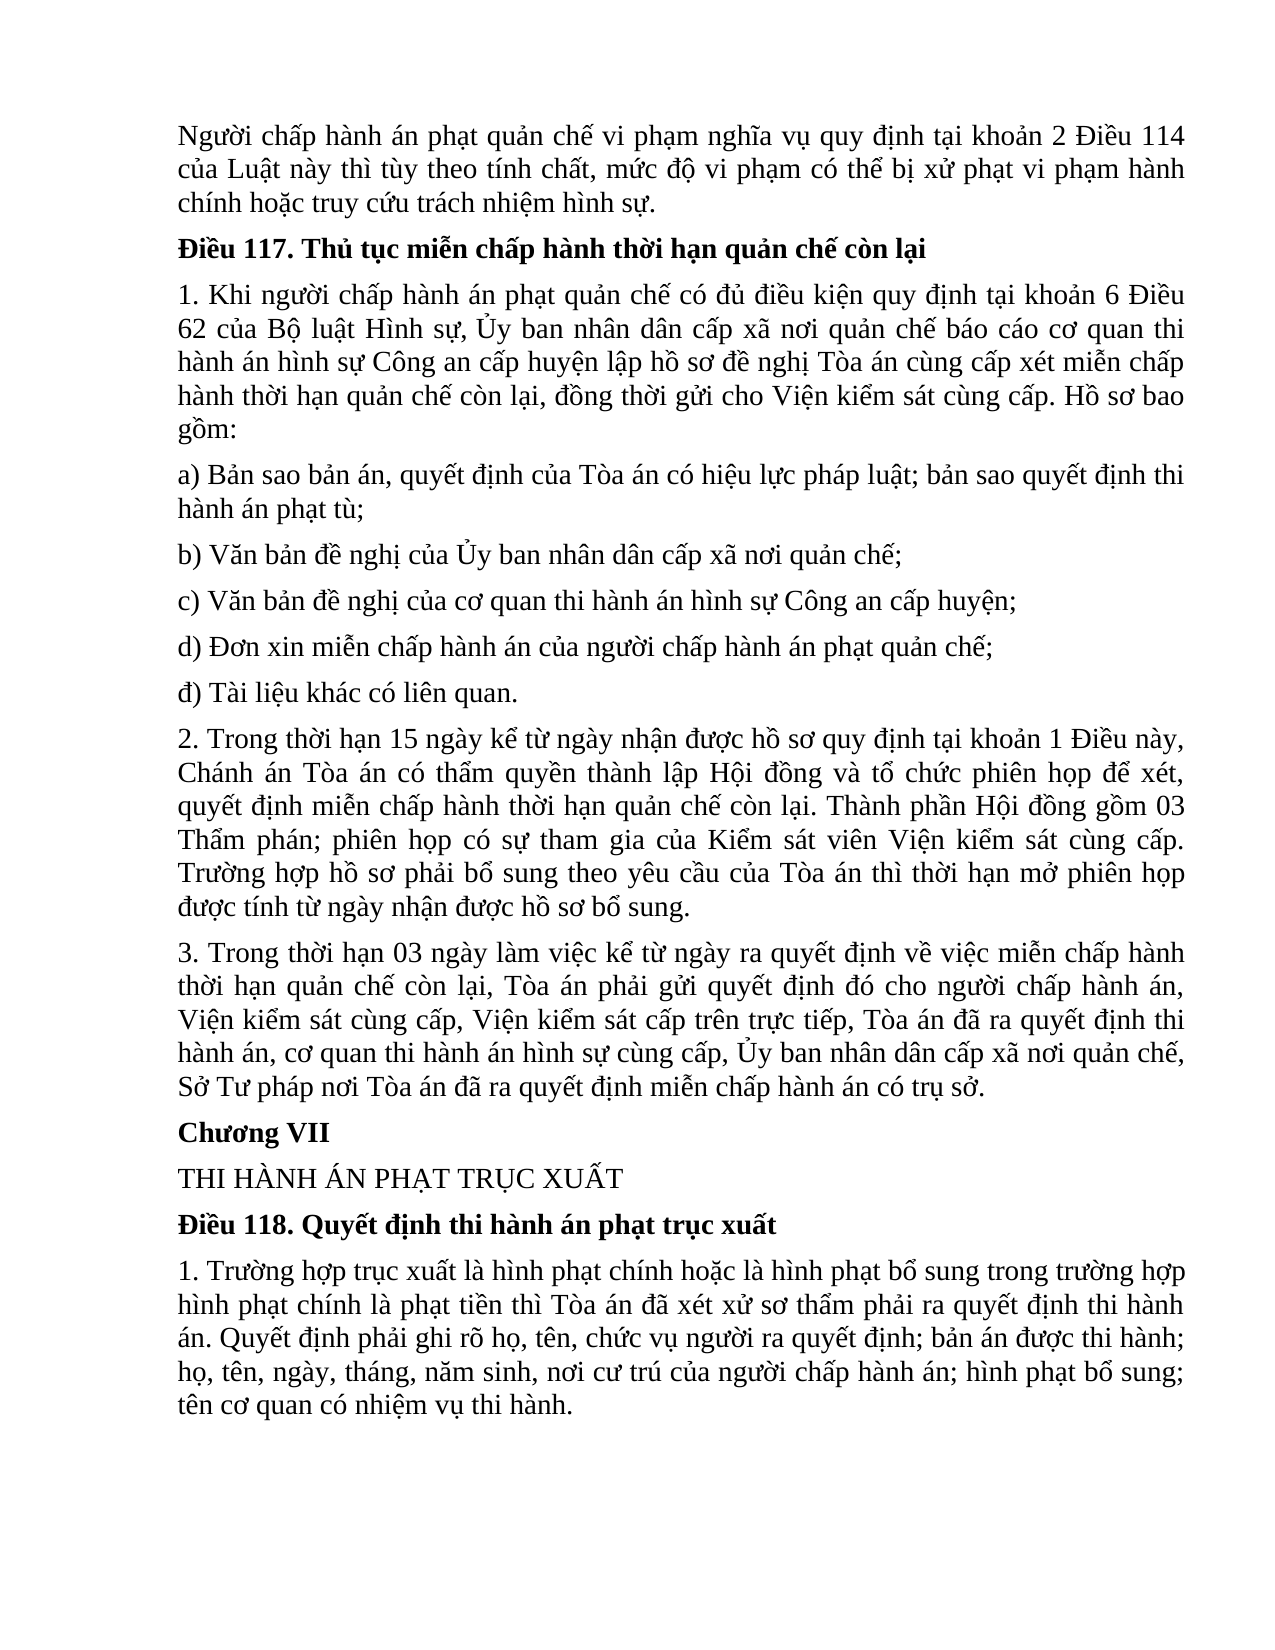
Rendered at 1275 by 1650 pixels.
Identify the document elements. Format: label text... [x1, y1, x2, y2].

text d) Đơn xin miễn chấp hành án của người chấp hành án phạt quản chế; [177, 629, 1186, 663]
text Điều 117. Thủ tục miễn chấp hành thời hạn quản chế còn lại [177, 231, 1186, 265]
text Chương VII [177, 1115, 1186, 1149]
text 1. Khi người chấp hành án phạt quản chế có đủ điều kiện quy định tại khoản 6 Điều 62 của Bộ luật Hình sự, Ủy ban nhân dân cấp xã nơi quản chế báo cáo cơ quan thi hành án hình sự Công an cấp huyện lập hồ sơ đề nghị Tòa án cùng cấp xét miễn chấp hành thời hạn quản chế còn lại, đồng thời gửi cho Viện kiểm sát cùng cấp. Hồ sơ bao gồm: [177, 277, 1186, 445]
text a) Bản sao bản án, quyết định của Tòa án có hiệu lực pháp luật; bản sao quyết định thi hành án phạt tù; [177, 457, 1186, 524]
text đ) Tài liệu khác có liên quan. [177, 675, 1186, 709]
text Người chấp hành án phạt quản chế vi phạm nghĩa vụ quy định tại khoản 2 Điều 114 của Luật này thì tùy theo tính chất, mức độ vi phạm có thể bị xử phạt vi phạm hành chính hoặc truy cứu trách nhiệm hình sự. [177, 118, 1186, 219]
text THI HÀNH ÁN PHẠT TRỤC XUẤT [177, 1161, 1186, 1195]
text 3. Trong thời hạn 03 ngày làm việc kể từ ngày ra quyết định về việc miễn chấp hành thời hạn quản chế còn lại, Tòa án phải gửi quyết định đó cho người chấp hành án, Viện kiểm sát cùng cấp, Viện kiểm sát cấp trên trực tiếp, Tòa án đã ra quyết định thi hành án, cơ quan thi hành án hình sự cùng cấp, Ủy ban nhân dân cấp xã nơi quản chế, Sở Tư pháp nơi Tòa án đã ra quyết định miễn chấp hành án có trụ sở. [177, 935, 1186, 1103]
text c) Văn bản đề nghị của cơ quan thi hành án hình sự Công an cấp huyện; [177, 583, 1186, 617]
text 2. Trong thời hạn 15 ngày kể từ ngày nhận được hồ sơ quy định tại khoản 1 Điều này, Chánh án Tòa án có thẩm quyền thành lập Hội đồng và tổ chức phiên họp để xét, quyết định miễn chấp hành thời hạn quản chế còn lại. Thành phần Hội đồng gồm 03 Thẩm phán; phiên họp có sự tham gia của Kiểm sát viên Viện kiểm sát cùng cấp. Trường hợp hồ sơ phải bổ sung theo yêu cầu của Tòa án thì thời hạn mở phiên họp được tính từ ngày nhận được hồ sơ bổ sung. [177, 721, 1186, 922]
text b) Văn bản đề nghị của Ủy ban nhân dân cấp xã nơi quản chế; [177, 537, 1186, 571]
text Điều 118. Quyết định thi hành án phạt trục xuất [177, 1207, 1186, 1241]
text 1. Trường hợp trục xuất là hình phạt chính hoặc là hình phạt bổ sung trong trường hợp hình phạt chính là phạt tiền thì Tòa án đã xét xử sơ thẩm phải ra quyết định thi hành án. Quyết định phải ghi rõ họ, tên, chức vụ người ra quyết định; bản án được thi hành; họ, tên, ngày, tháng, năm sinh, nơi cư trú của người chấp hành án; hình phạt bổ sung; tên cơ quan có nhiệm vụ thi hành. [177, 1253, 1186, 1421]
